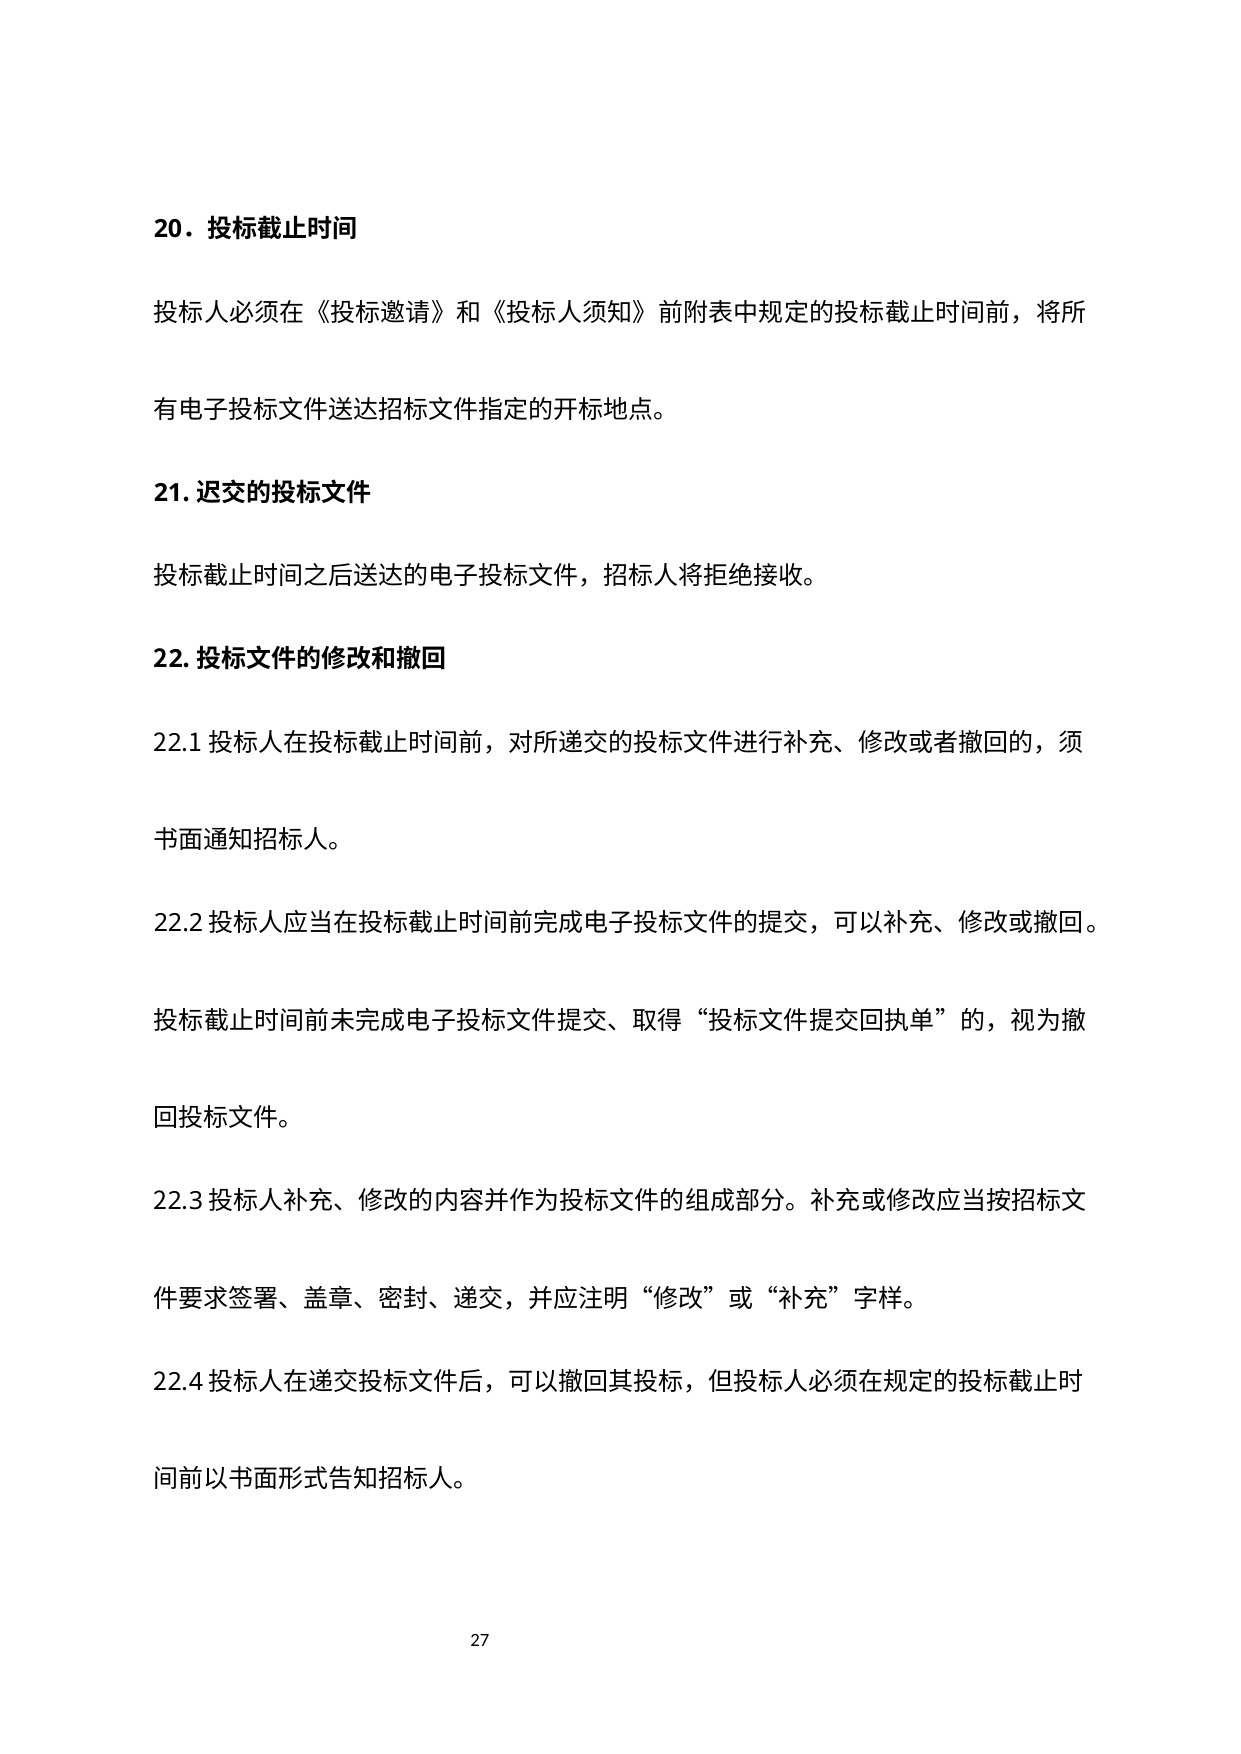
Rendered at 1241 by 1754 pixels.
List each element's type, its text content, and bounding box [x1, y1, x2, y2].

text 22.1 投标人在投标截止时间前，对所递交的投标文件进行补充、修改或者撤回的，须书面通知招标人。 [153, 708, 1087, 870]
text 22. 投标文件的修改和撤回 [153, 624, 1087, 689]
text 22.3投标人补充、修改的内容并作为投标文件的组成部分。补充或修改应当按招标文件要求签署、盖章、密封、递交，并应注明“修改”或“补充”字样。 [153, 1166, 1087, 1329]
text 21. 迟交的投标文件 [153, 458, 1087, 523]
text 投标人必须在《投标邀请》和《投标人须知》前附表中规定的投标截止时间前，将所有电子投标文件送达招标文件指定的开标地点。 [153, 278, 1087, 440]
text 20．投标截止时间 [153, 194, 1087, 259]
text 22.2投标人应当在投标截止时间前完成电子投标文件的提交，可以补充、修改或撤回。投标截止时间前未完成电子投标文件提交、取得“投标文件提交回执单”的，视为撤回投标文件。 [153, 888, 1087, 1148]
text 投标截止时间之后送达的电子投标文件，招标人将拒绝接收。 [153, 541, 1087, 606]
text 22.4 投标人在递交投标文件后，可以撤回其投标，但投标人必须在规定的投标截止时间前以书面形式告知招标人。 [153, 1347, 1087, 1509]
